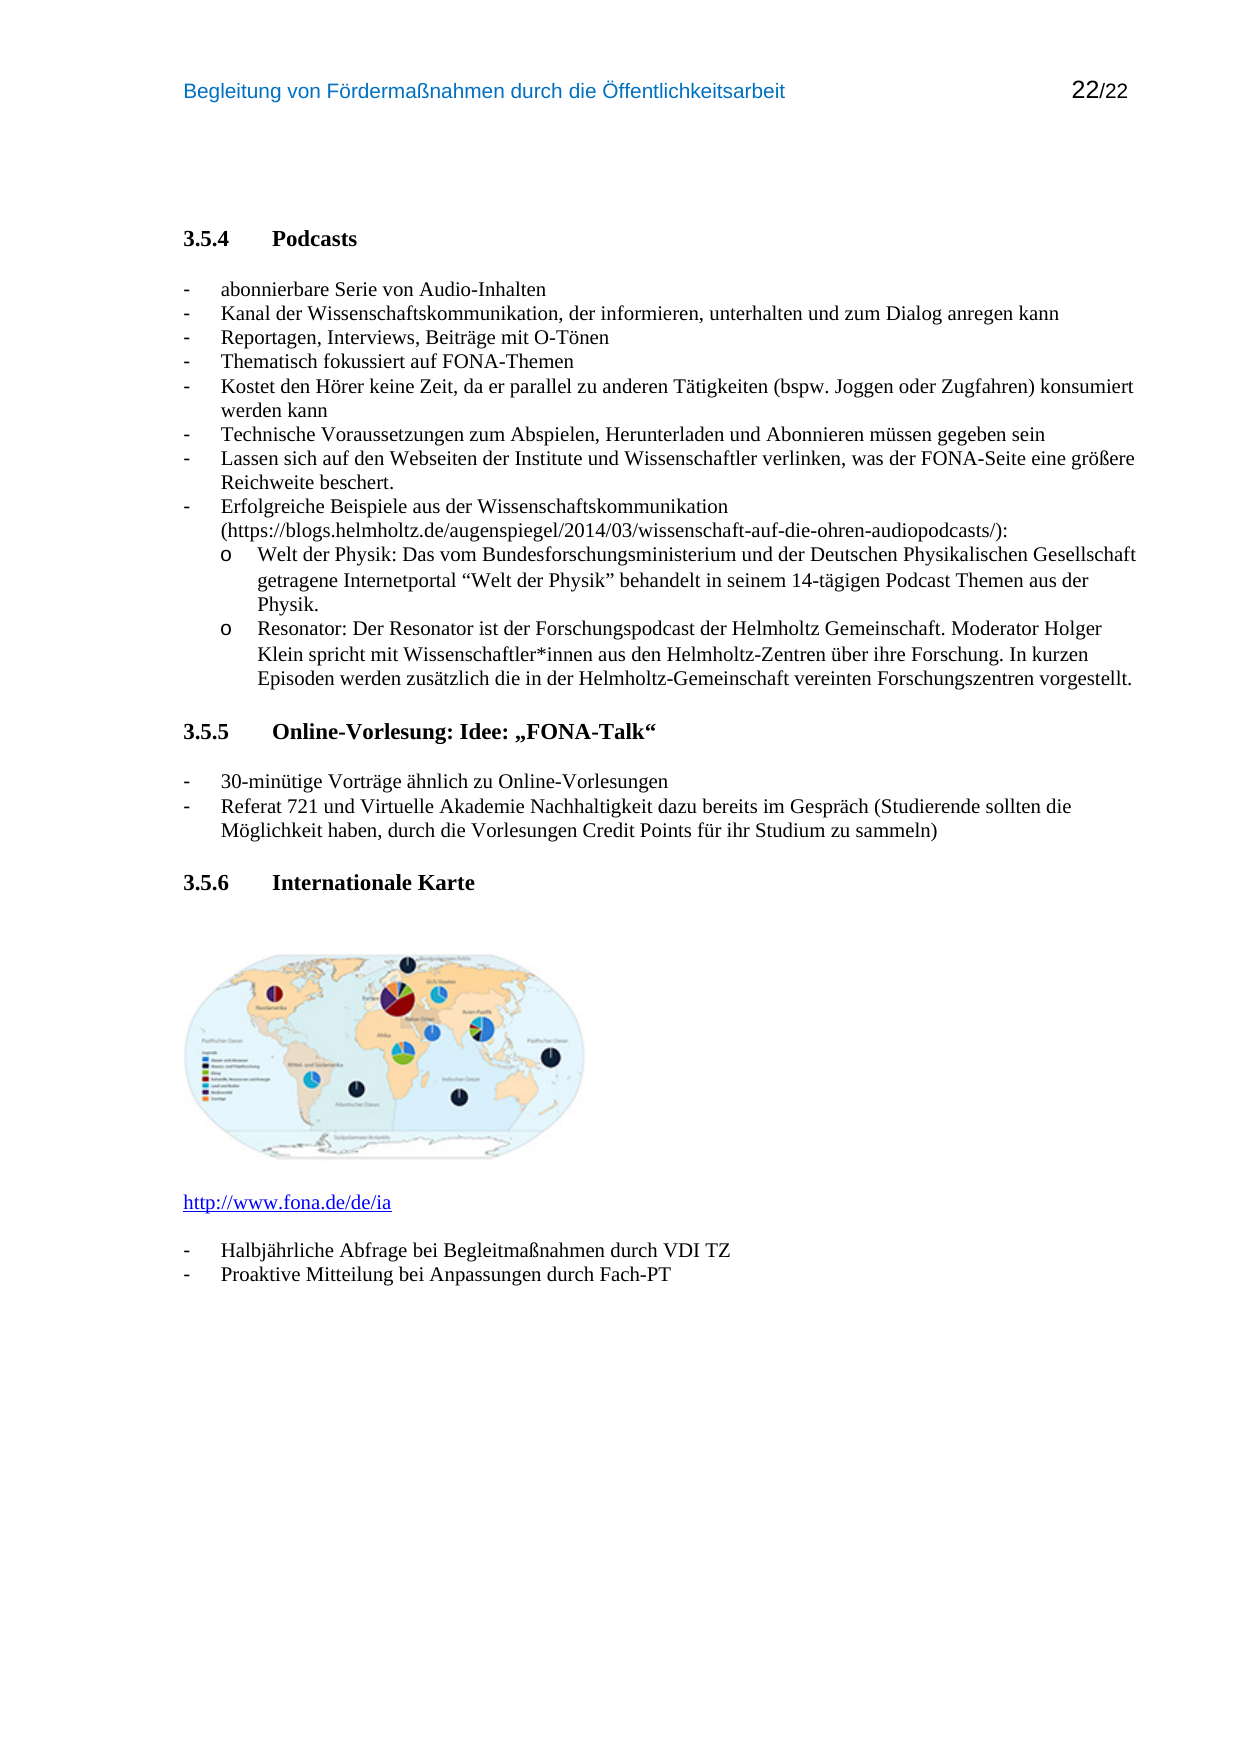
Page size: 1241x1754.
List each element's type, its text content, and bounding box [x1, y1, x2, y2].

list Erfolgreiche Beispiele aus der Wissenschaftskommunikation (https://blogs.helmholtz.de/augenspiegel/2014/03/wissenschaft-auf-die-ohren-audiopodcasts/): [183, 494, 1137, 542]
list Technische Voraussetzungen zum Abspielen, Herunterladen und Abonnieren müssen gegeben sein [183, 422, 1137, 446]
list Kostet den Hörer keine Zeit, da er parallel zu anderen Tätigkeiten (bspw. Joggen oder Zugfahren) konsumiert werden kann [183, 373, 1137, 422]
list Halbjährliche Abfrage bei Begleitmaßnahmen durch VDI TZ [183, 1238, 1137, 1262]
list Lassen sich auf den Webseiten der Institute und Wissenschaftler verlinken, was der FONA-Seite eine größere Reichweite beschert. [183, 446, 1137, 494]
list Reportagen, Interviews, Beiträge mit O-Tönen [183, 325, 1137, 349]
list Proaktive Mitteilung bei Anpassungen durch Fach-PT [183, 1262, 1137, 1286]
list abonnierbare Serie von Audio-Inhalten [183, 277, 1137, 301]
subtitle Internationale Karte [183, 866, 1137, 897]
subtitle Online-Vorlesung: Idee: „FONA-Talk“ [183, 714, 1137, 745]
text http://www.fona.de/de/ia [183, 1190, 1137, 1214]
list 30-minütige Vorträge ähnlich zu Online-Vorlesungen [183, 769, 1137, 793]
list Resonator: Der Resonator ist der Forschungspodcast der Helmholtz Gemeinschaft. Moderator Holger Klein spricht mit Wissenschaftler*innen aus den Helmholtz-Zentren über ihre Forschung. In kurzen Episoden werden zusätzlich die in der Helmholtz-Gemeinschaft vereinten Forschungszentren vorgestellt. [219, 616, 1137, 690]
list Welt der Physik: Das vom Bundesforschungsministerium und der Deutschen Physikalischen Gesellschaft getragene Internetportal “Welt der Physik” behandelt in seinem 14-tägigen Podcast Themen aus der Physik. [219, 542, 1137, 616]
list Thematisch fokussiert auf FONA-Themen [183, 349, 1137, 373]
picture [183, 921, 586, 1190]
subtitle Podcasts [183, 222, 1137, 253]
list Kanal der Wissenschaftskommunikation, der informieren, unterhalten und zum Dialog anregen kann [183, 301, 1137, 325]
list Referat 721 und Virtuelle Akademie Nachhaltigkeit dazu bereits im Gespräch (Studierende sollten die Möglichkeit haben, durch die Vorlesungen Credit Points für ihr Studium zu sammeln) [183, 793, 1137, 842]
